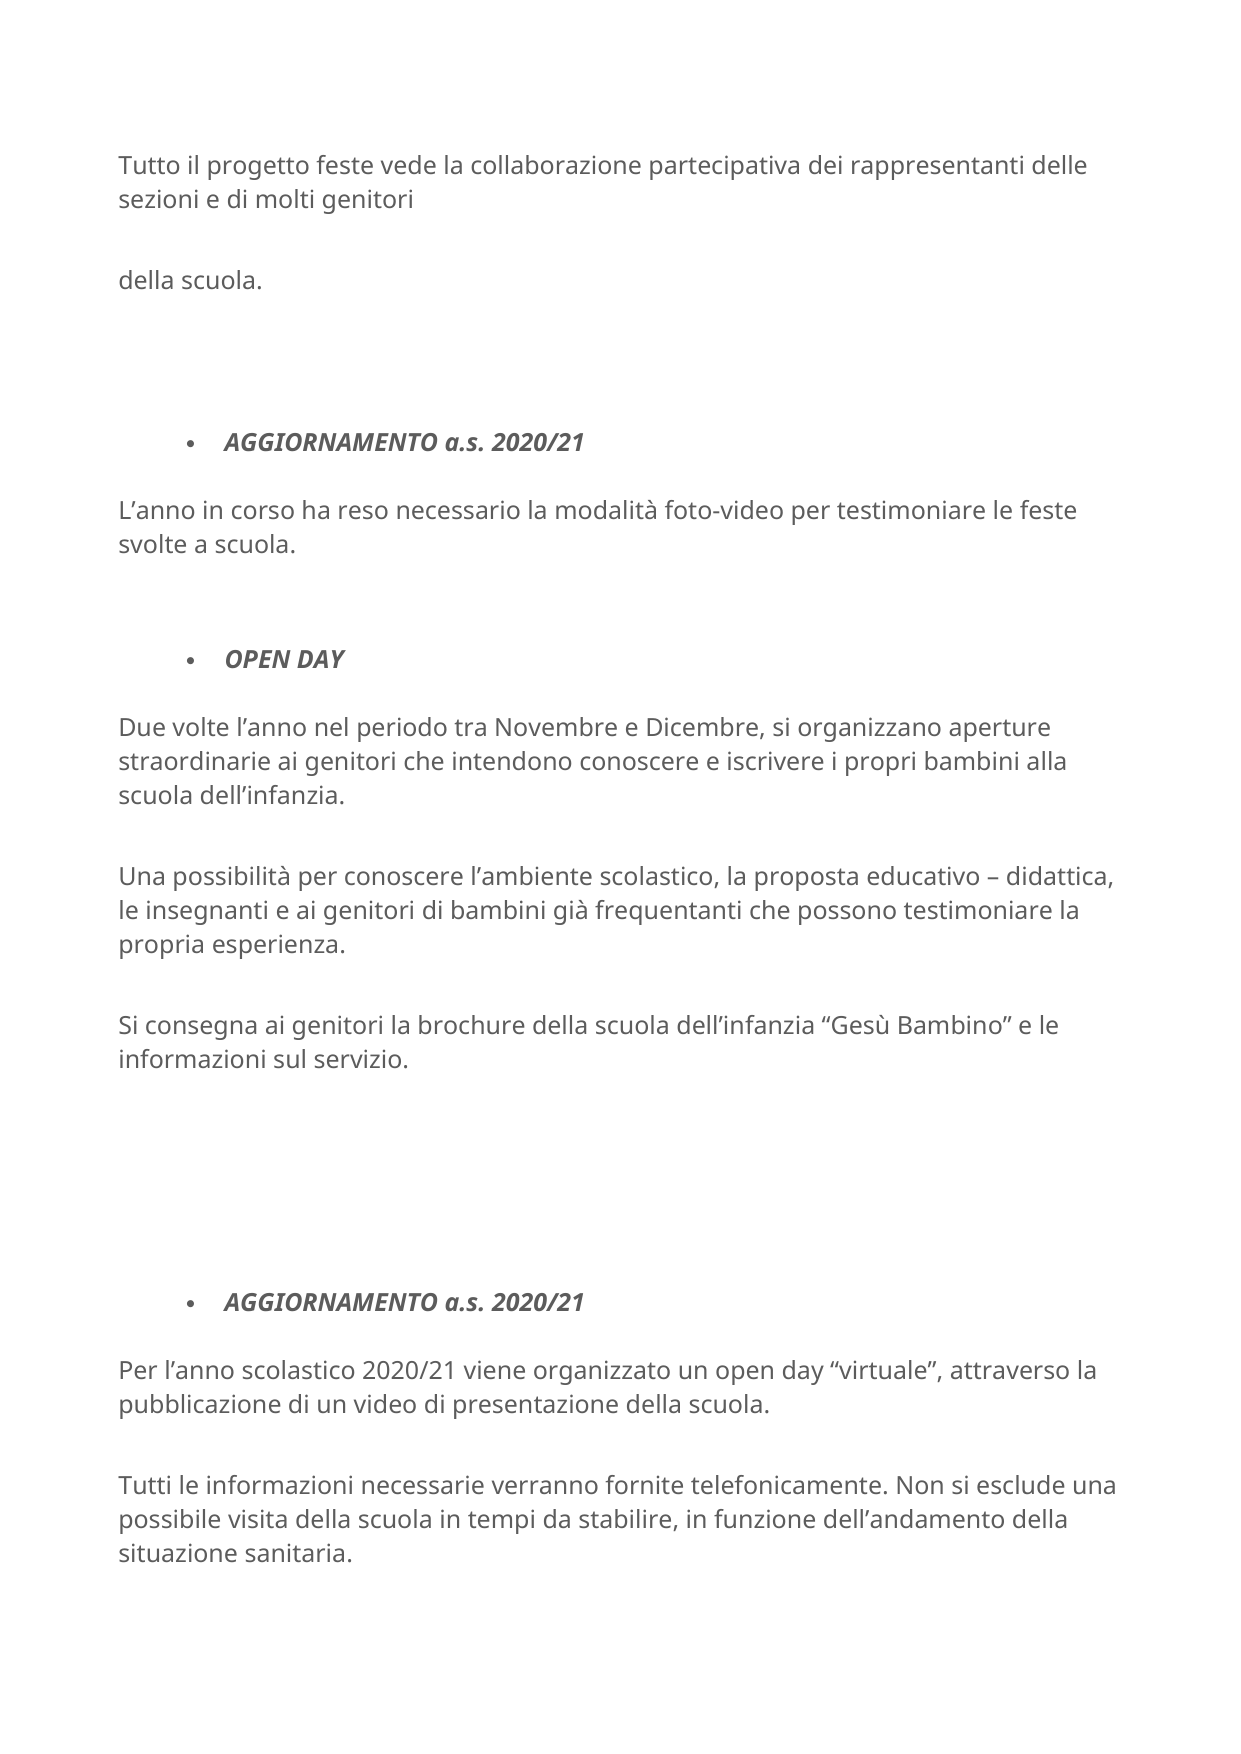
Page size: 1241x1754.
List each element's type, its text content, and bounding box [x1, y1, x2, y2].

list AGGIORNAMENTO a.s. 2020/21 [187, 1285, 1122, 1319]
list AGGIORNAMENTO a.s. 2020/21 [187, 424, 1122, 458]
text Si consegna ai genitori la brochure della scuola dell’infanzia “Gesù Bambino” e le informazioni sul servizio. [118, 1008, 1122, 1076]
text Tutti le informazioni necessarie verranno fornite telefonicamente. Non si esclude una possibile visita della scuola in tempi da stabilire, in funzione dell’andamento della situazione sanitaria. [118, 1468, 1122, 1570]
text Tutto il progetto feste vede la collaborazione partecipativa dei rappresentanti delle sezioni e di molti genitori [118, 148, 1122, 216]
list OPEN DAY [187, 642, 1122, 676]
text L’anno in corso ha reso necessario la modalità foto-video per testimoniare le feste svolte a scuola. [118, 493, 1122, 561]
text Una possibilità per conoscere l’ambiente scolastico, la proposta educativo – didattica, le insegnanti e ai genitori di bambini già frequentanti che possono testimoniare la propria esperienza. [118, 859, 1122, 961]
text Due volte l’anno nel periodo tra Novembre e Dicembre, si organizzano aperture straordinarie ai genitori che intendono conoscere e iscrivere i propri bambini alla scuola dell’infanzia. [118, 710, 1122, 812]
text Per l’anno scolastico 2020/21 viene organizzato un open day “virtuale”, attraverso la pubblicazione di un video di presentazione della scuola. [118, 1353, 1122, 1421]
text della scuola. [118, 263, 1122, 297]
